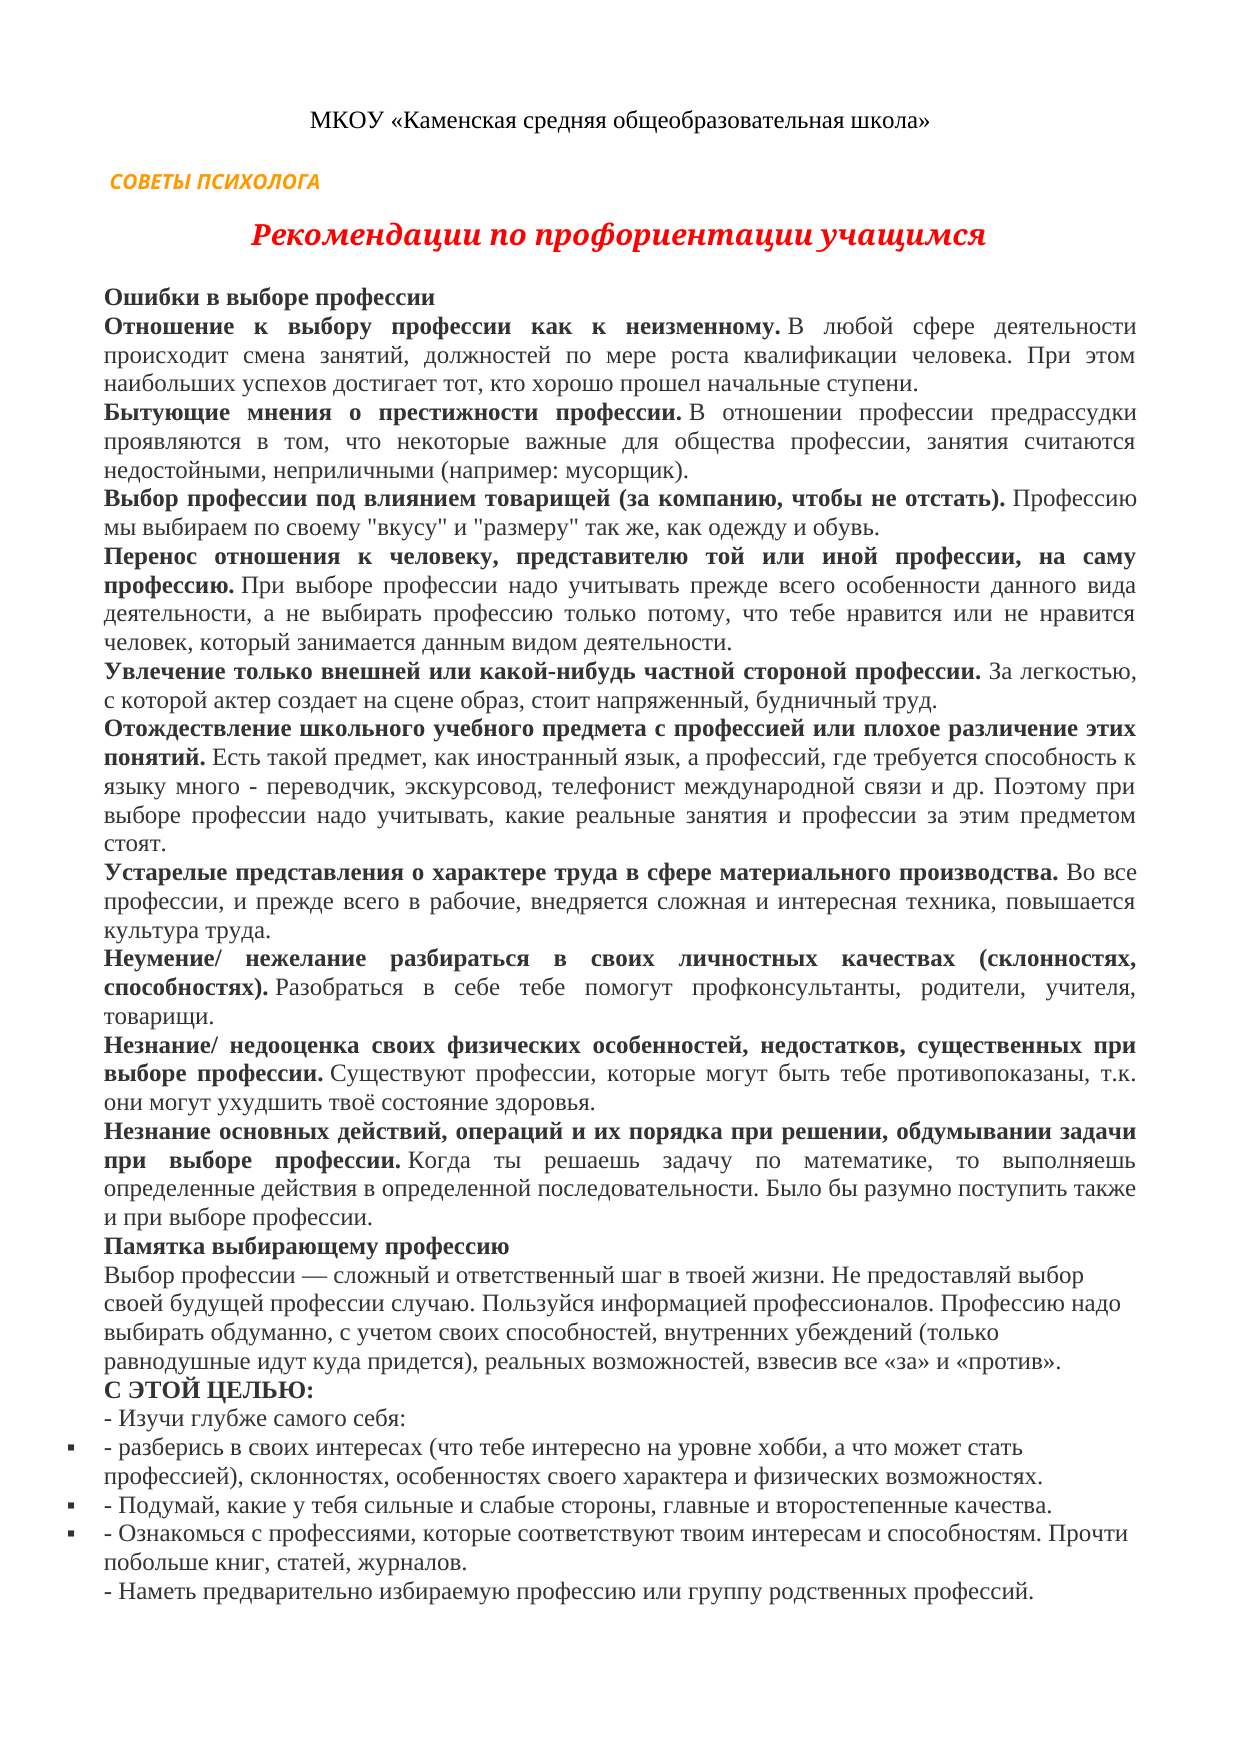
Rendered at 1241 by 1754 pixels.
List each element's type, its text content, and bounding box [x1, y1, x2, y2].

text - Наметь предварительно избираемую профессию или группу родственных профессий. [103, 1576, 1137, 1605]
list - Ознакомься с профессиями, которые соответствуют твоим интересам и способностям. Прочти побольше книг, статей, журналов. [66, 1518, 1137, 1576]
text Перенос отношения к человеку, представителю той или иной профессии, на саму профессию. При выборе профессии надо учитывать прежде всего особенности данного вида деятельности, а не выбирать профессию только потому, что тебе нравится или не нравится человек, который занимается данным видом деятельности. [103, 541, 1137, 656]
list - Подумай, какие у тебя сильные и слабые стороны, главные и второстепенные качества. [66, 1490, 1137, 1518]
text Бытующие мнения о престижности профессии. В отношении профессии предрассудки проявляются в том, что некоторые важные для общества профессии, занятия считаются недостойными, неприличными (например: мусорщик). [103, 397, 1137, 483]
list - разберись в своих интересах (что тебе интересно на уровне хобби, а что может стать профессией), склонностях, особенностях своего характера и физических возможностях. [66, 1432, 1137, 1490]
text Незнание/ недооценка своих физических особенностей, недостатков, существенных при выборе профессии. Существуют профессии, которые могут быть тебе противопоказаны, т.к. они могут ухудшить твоё состояние здоровья. [103, 1030, 1137, 1116]
text Памятка выбирающему профессию [103, 1231, 1137, 1260]
subtitle Рекомендации по профориентации учащимся [104, 214, 1137, 254]
text Неумение/ нежелание разбираться в своих личностных качествах (склонностях, способностях). Разобраться в себе тебе помогут профконсультанты, родители, учителя, товарищи. [103, 943, 1137, 1030]
text Выбор профессии под влиянием товарищей (за компанию, чтобы не отстать). Профессию мы выбираем по своему "вкусу" и "размеру" так же, как одежду и обувь. [103, 483, 1137, 541]
text Увлечение только внешней или какой-нибудь частной стороной профессии. За легкостью, с которой актер создает на сцене образ, стоит напряженный, будничный труд. [103, 656, 1137, 713]
text СОВЕТЫ ПСИХОЛОГА [44, 167, 1137, 195]
text Отношение к выбору профессии как к неизменному. В любой сфере деятельности происходит смена занятий, должностей по мере роста квалификации человека. При этом наибольших успехов достигает тот, кто хорошо прошел начальные ступени. [103, 311, 1137, 397]
text Устарелые представления о характере труда в сфере материального производства. Во все профессии, и прежде всего в рабочие, внедряется сложная и интересная техника, повышается культура труда. [103, 857, 1137, 943]
text С ЭТОЙ ЦЕЛЬЮ: - Изучи глубже самого себя: [103, 1375, 1137, 1432]
text Выбор профессии — сложный и ответственный шаг в твоей жизни. Не предоставляй выбор своей будущей профессии случаю. Пользуйся информацией профессионалов. Профессию надо выбирать обдуманно, с учетом своих способностей, внутренних убеждений (только равнодушные идут куда придется), реальных возможностей, взвесив все «за» и «против». [103, 1260, 1137, 1375]
text МКОУ «Каменская средняя общеобразовательная школа» [103, 105, 1137, 134]
text Ошибки в выборе профессии [103, 282, 1137, 311]
text Отождествление школьного учебного предмета с профессией или плохое различение этих понятий. Есть такой предмет, как иностранный язык, а профессий, где требуется способность к языку много - переводчик, экскурсовод, телефонист международной связи и др. Поэтому при выборе профессии надо учитывать, какие реальные занятия и профессии за этим предметом стоят. [103, 713, 1137, 857]
text Незнание основных действий, операций и их порядка при решении, обдумывании задачи при выборе профессии. Когда ты решаешь задачу по математике, то выполняешь определенные действия в определенной последовательности. Было бы разумно поступить также и при выборе профессии. [103, 1116, 1137, 1231]
